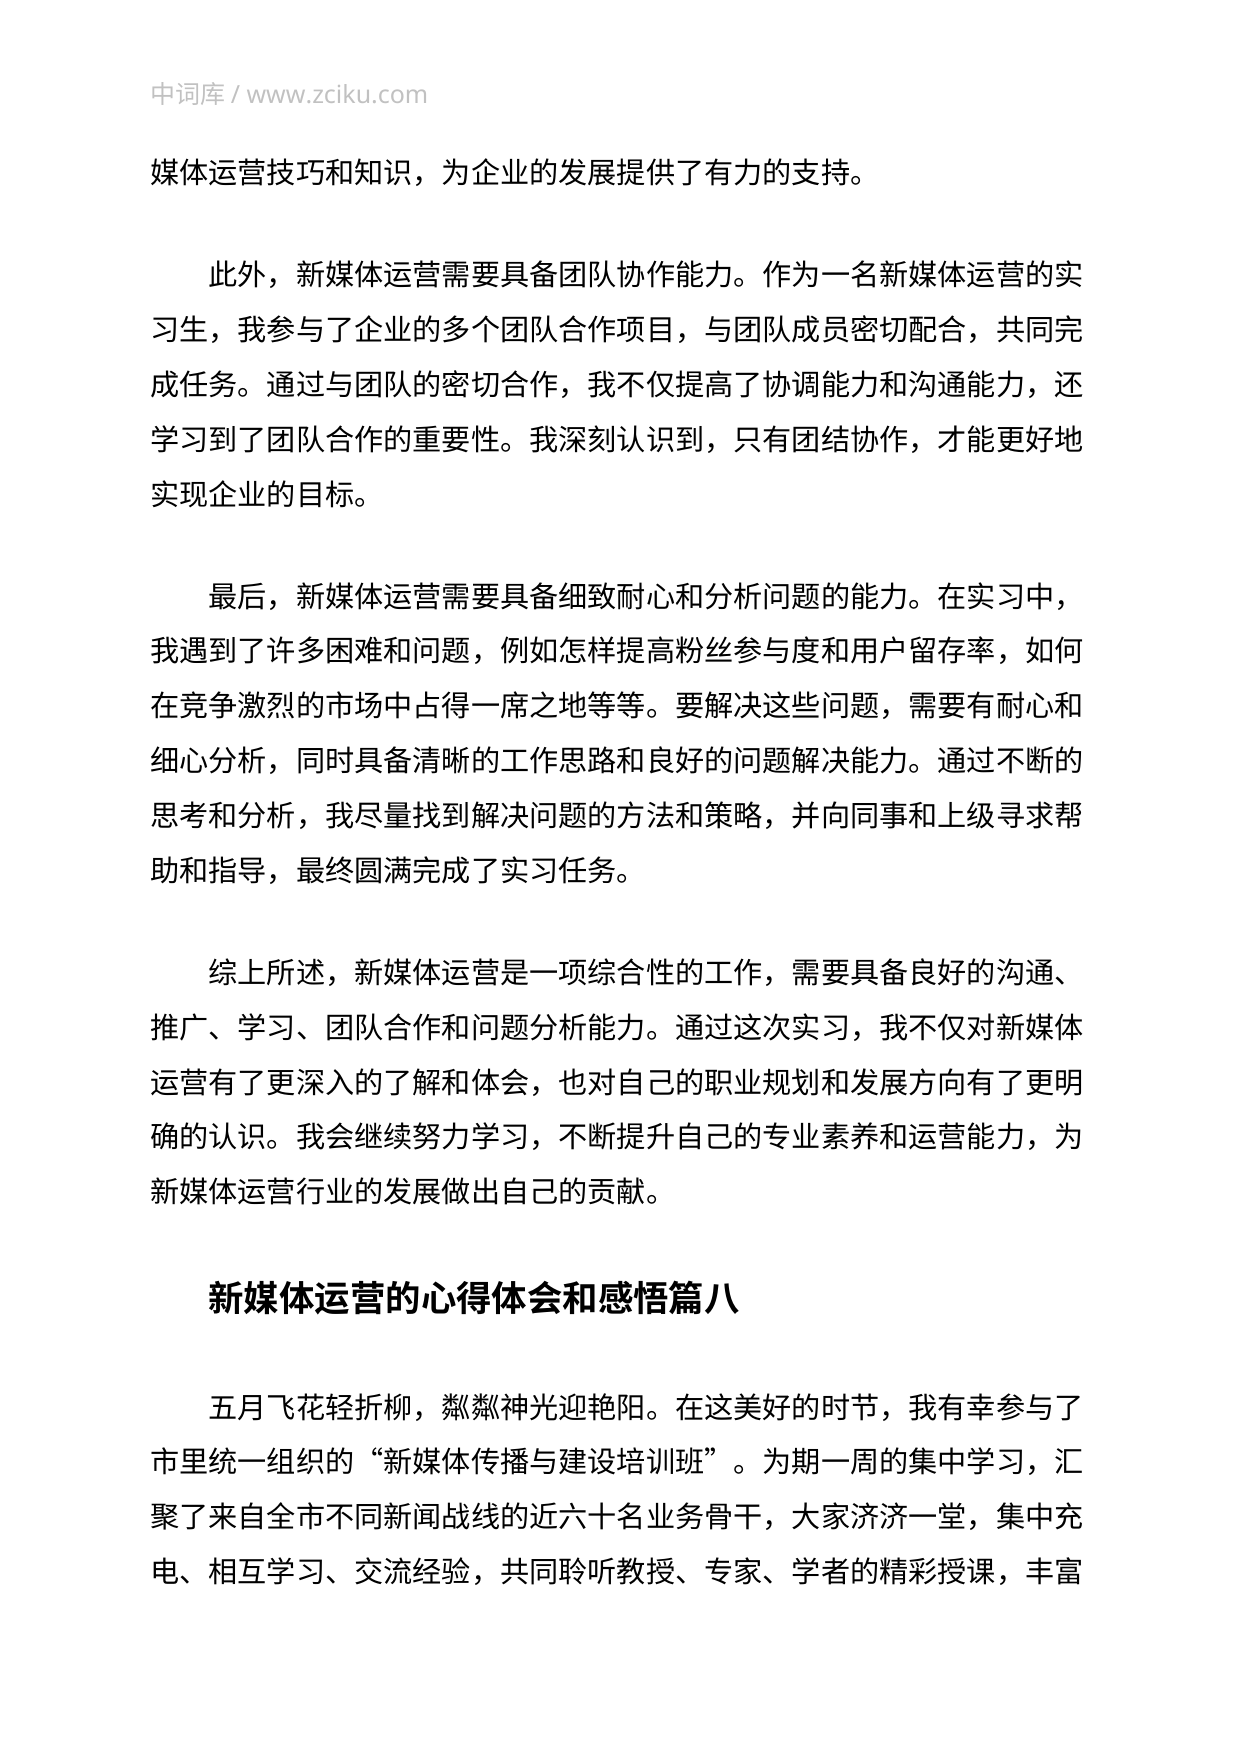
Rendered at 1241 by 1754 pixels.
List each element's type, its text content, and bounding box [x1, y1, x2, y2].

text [150, 1384, 1090, 1591]
text 新媒体运营的心得体会和感悟篇八 [150, 1271, 1090, 1322]
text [150, 150, 1090, 192]
text 此外，新媒体运营需要具备团队协作能力。作为一名新媒体运营的实习生，我参与了企业的多个团队合作项目，与团队成员密切配合，共同完成任务。通过与团队的密切合作，我不仅提高了协调能力和沟通能力，还学习到了团队合作的重要性。我深刻认识到，只有团结协作，才能更好地实现企业的目标。 [150, 252, 1090, 514]
text 最后，新媒体运营需要具备细致耐心和分析问题的能力。在实习中，我遇到了许多困难和问题，例如怎样提高粉丝参与度和用户留存率，如何在竞争激烈的市场中占得一席之地等等。要解决这些问题，需要有耐心和细心分析，同时具备清晰的工作思路和良好的问题解决能力。通过不断的思考和分析，我尽量找到解决问题的方法和策略，并向同事和上级寻求帮助和指导，最终圆满完成了实习任务。 [150, 573, 1090, 890]
text 综上所述，新媒体运营是一项综合性的工作，需要具备良好的沟通、推广、学习、团队合作和问题分析能力。通过这次实习，我不仅对新媒体运营有了更深入的了解和体会，也对自己的职业规划和发展方向有了更明确的认识。我会继续努力学习，不断提升自己的专业素养和运营能力，为新媒体运营行业的发展做出自己的贡献。 [150, 949, 1090, 1211]
